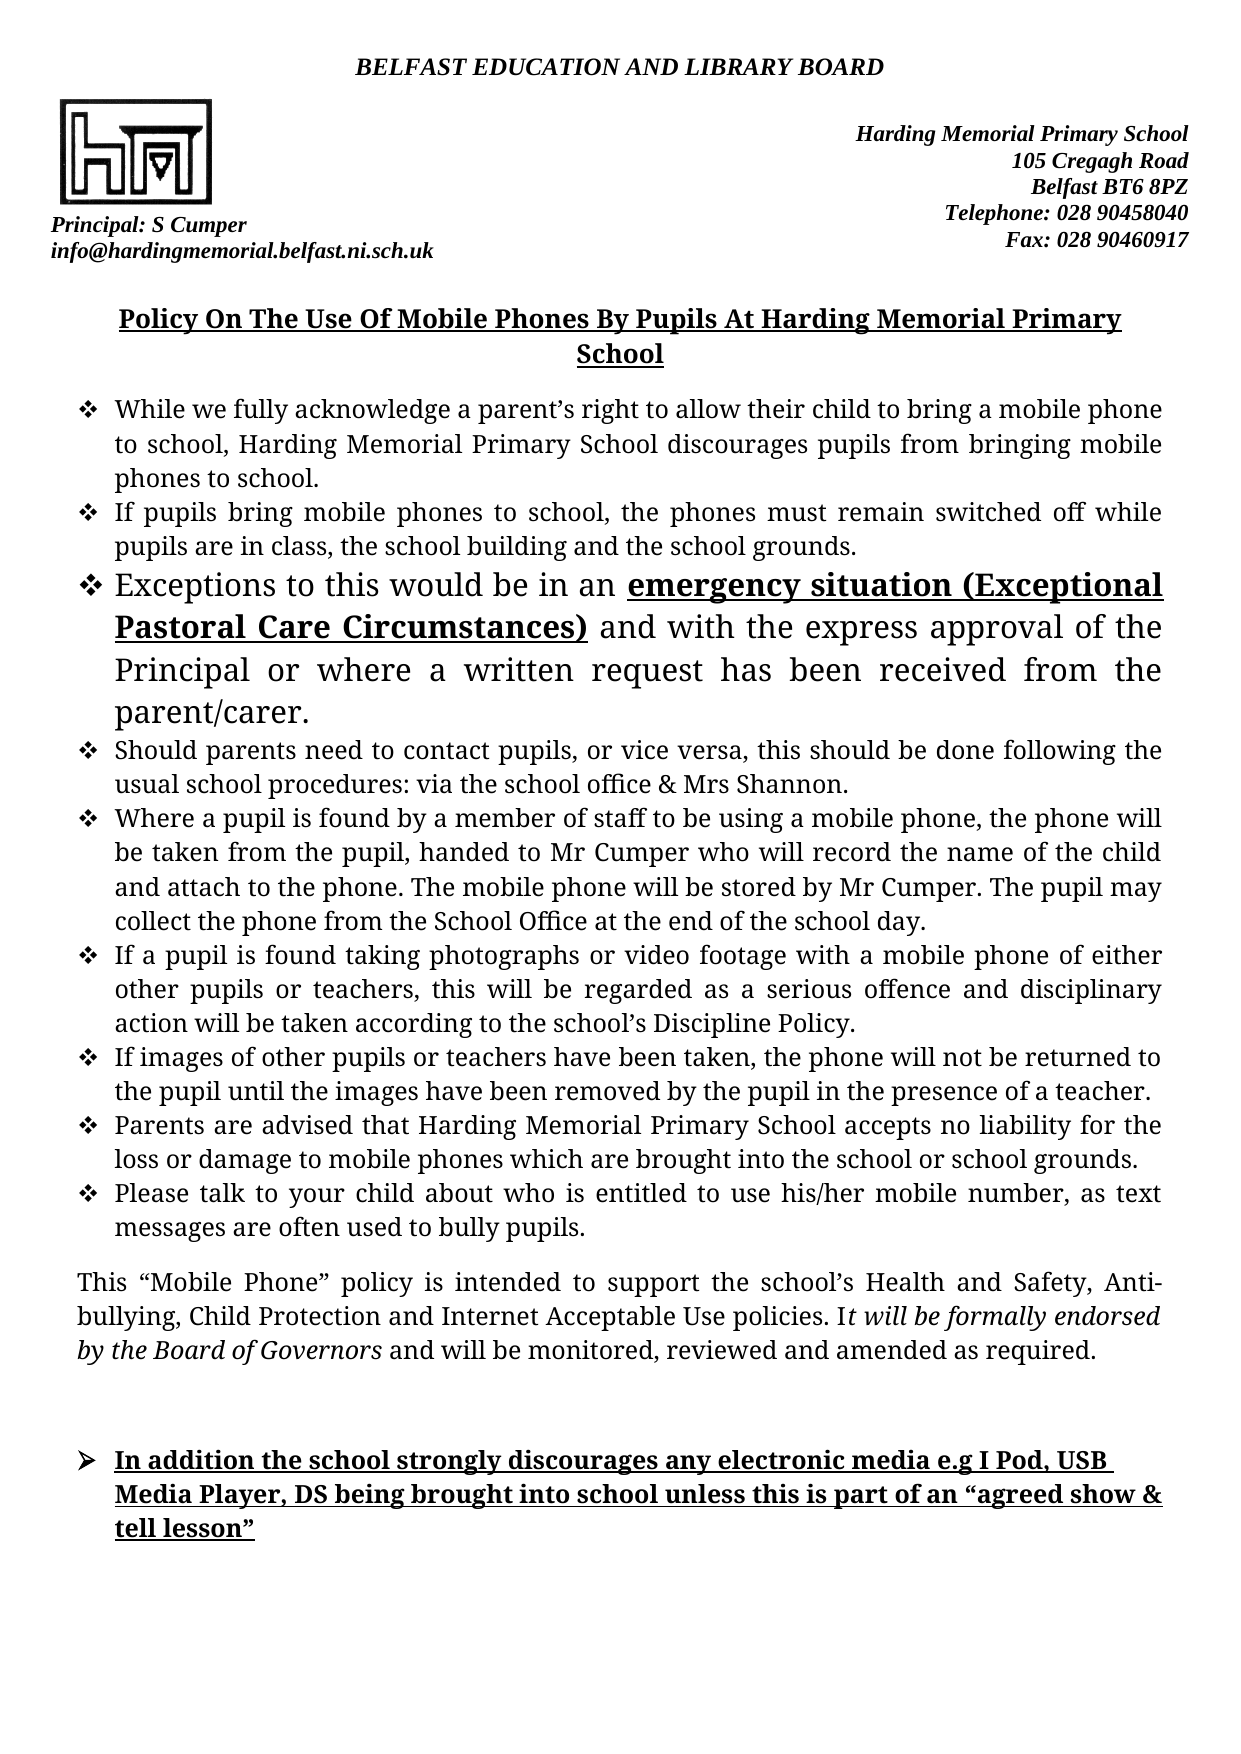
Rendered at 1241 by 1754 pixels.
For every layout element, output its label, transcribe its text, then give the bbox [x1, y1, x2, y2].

list Where a pupil is found by a member of staff to be using a mobile phone, the phone will be taken from the pupil, handed to Mr Cumper who will record the name of the child and attach to the phone. The mobile phone will be stored by Mr Cumper. The pupil may collect the phone from the School Office at the end of the school day. [77, 801, 1163, 937]
text This “Mobile Phone” policy is intended to support the school’s Health and Safety, Anti-bullying, Child Protection and Internet Acceptable Use policies. It will be formally endorsed by the Board of Governors and will be monitored, reviewed and amended as required. [77, 1265, 1163, 1367]
list If images of other pupils or teachers have been taken, the phone will not be returned to the pupil until the images have been removed by the pupil in the presence of a teacher. [77, 1039, 1163, 1108]
list In addition the school strongly discourages any electronic media e.g I Pod, USB Media Player, DS being brought into school unless this is part of an “agreed show & tell lesson” [77, 1443, 1163, 1545]
list While we fully acknowledge a parent’s right to allow their child to bring a mobile phone to school, discourages pupils from bringing mobile phones to school. [77, 392, 1163, 494]
list Should parents need to contact pupils, or vice versa, this should be done following the usual school procedures: via the school office & Mrs Shannon. [77, 733, 1163, 801]
list Exceptions to this would be in an emergency situation (Exceptional Pastoral Care Circumstances) and with the express approval of the Principal or where a written request has been received from the parent/carer. [77, 562, 1163, 733]
list If pupils bring mobile phones to school, the phones must remain switched off while pupils are in class, the school building and the school grounds. [77, 494, 1163, 562]
picture [50, 95, 221, 211]
text Policy On The Use Of Mobile Phones By Pupils At Harding Memorial Primary School [77, 300, 1163, 371]
list If a pupil is found taking photographs or video footage with a mobile phone of either other pupils or teachers, this will be regarded as a serious offence and disciplinary action will be taken according to the school’s Discipline Policy. [77, 937, 1163, 1039]
list Parents are advised that accepts no liability for the loss or damage to mobile phones which are brought into the school or school grounds. [77, 1108, 1163, 1176]
list Please talk to your child about who is entitled to use his/her mobile number, as text messages are often used to bully pupils. [77, 1176, 1163, 1244]
